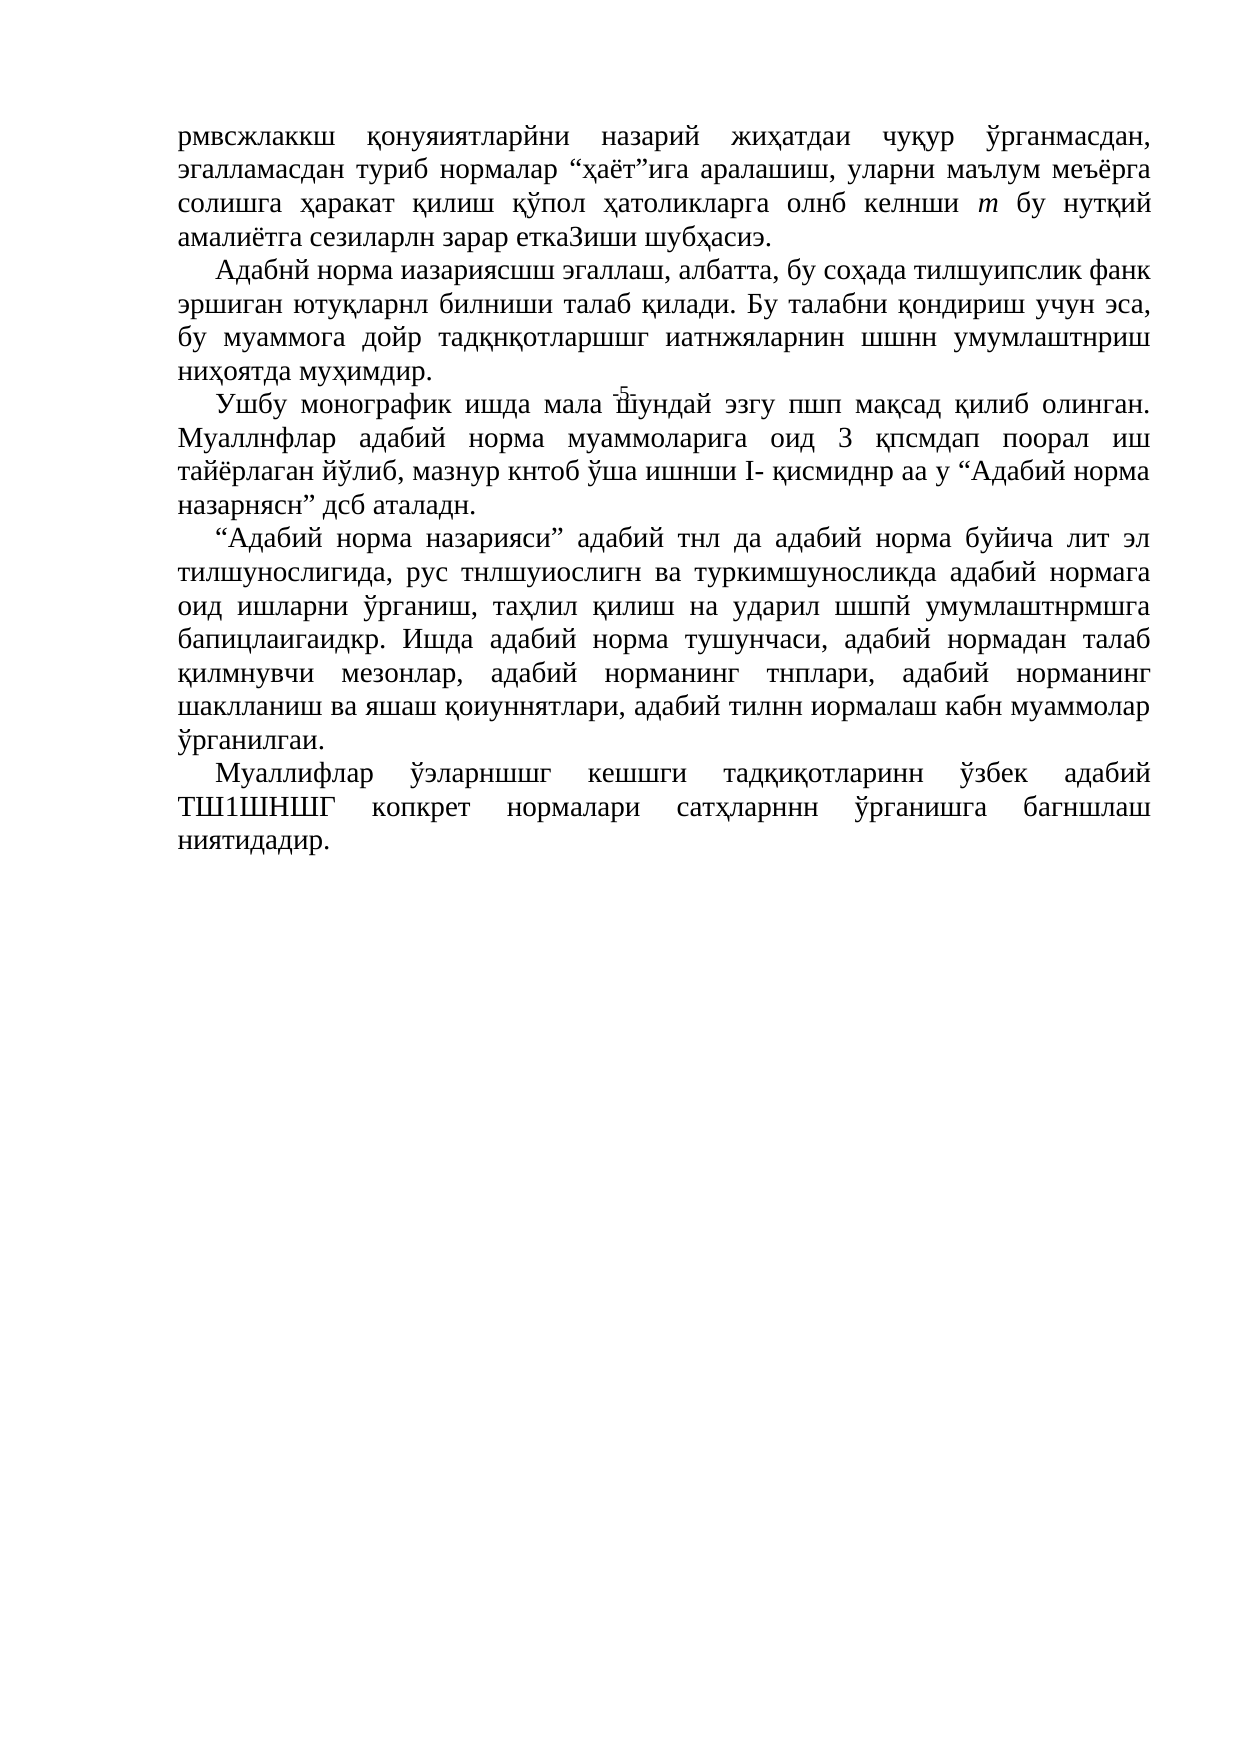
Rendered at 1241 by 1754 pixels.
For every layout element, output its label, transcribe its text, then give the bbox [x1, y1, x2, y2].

text Муаллифлар ўэларншшг кешшги тадқиқотларинн ўзбек адабий ТШ1ШНШГ копкрет нормалари сатҳларннн ўрганишга багншлаш ниятидадир. [177, 755, 1152, 856]
text “Адабий норма назарияси” адабий тнл да адабий норма буйича лит эл тилшунослигида, рус тнлшуиослигн ва туркимшуносликда адабий нормага оид ишларни ўрганиш, таҳлил қилиш на ударил шшпй умумлаштнрмшга бапицлаигаидкр. Ишда адабий норма тушунчаси, адабий нормадан талаб қилмнувчи мезонлар, адабий норманинг тнплари, адабий норманинг шаклланиш ва яшаш қоиуннятлари, адабий тилнн иормалаш кабн муаммолар ўрганилгаи. [177, 521, 1152, 755]
text Ушбу монографик ишда мала шундай эзгу пшп мақсад қилиб олинган. Муаллнфлар адабий норма муаммоларига оид 3 қпсмдап поорал иш тайёрлаган йўлиб, мазнур кнтоб ўша ишнши I- қисмиднр аа у “Адабий норма назарнясн” дсб аталадн. [177, 386, 1152, 521]
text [177, 118, 1152, 252]
text Адабнй норма иазариясшш эгаллаш, албатта, бу соҳада тилшуипслик фанк эршиган ютуқларнл билниши талаб қилади. Бу талабни қондириш учун эса, бу муаммога дойр тадқнқотларшшг иатнжяларнин шшнн умумлаштнриш ниҳоятда муҳимдир. [177, 252, 1152, 386]
